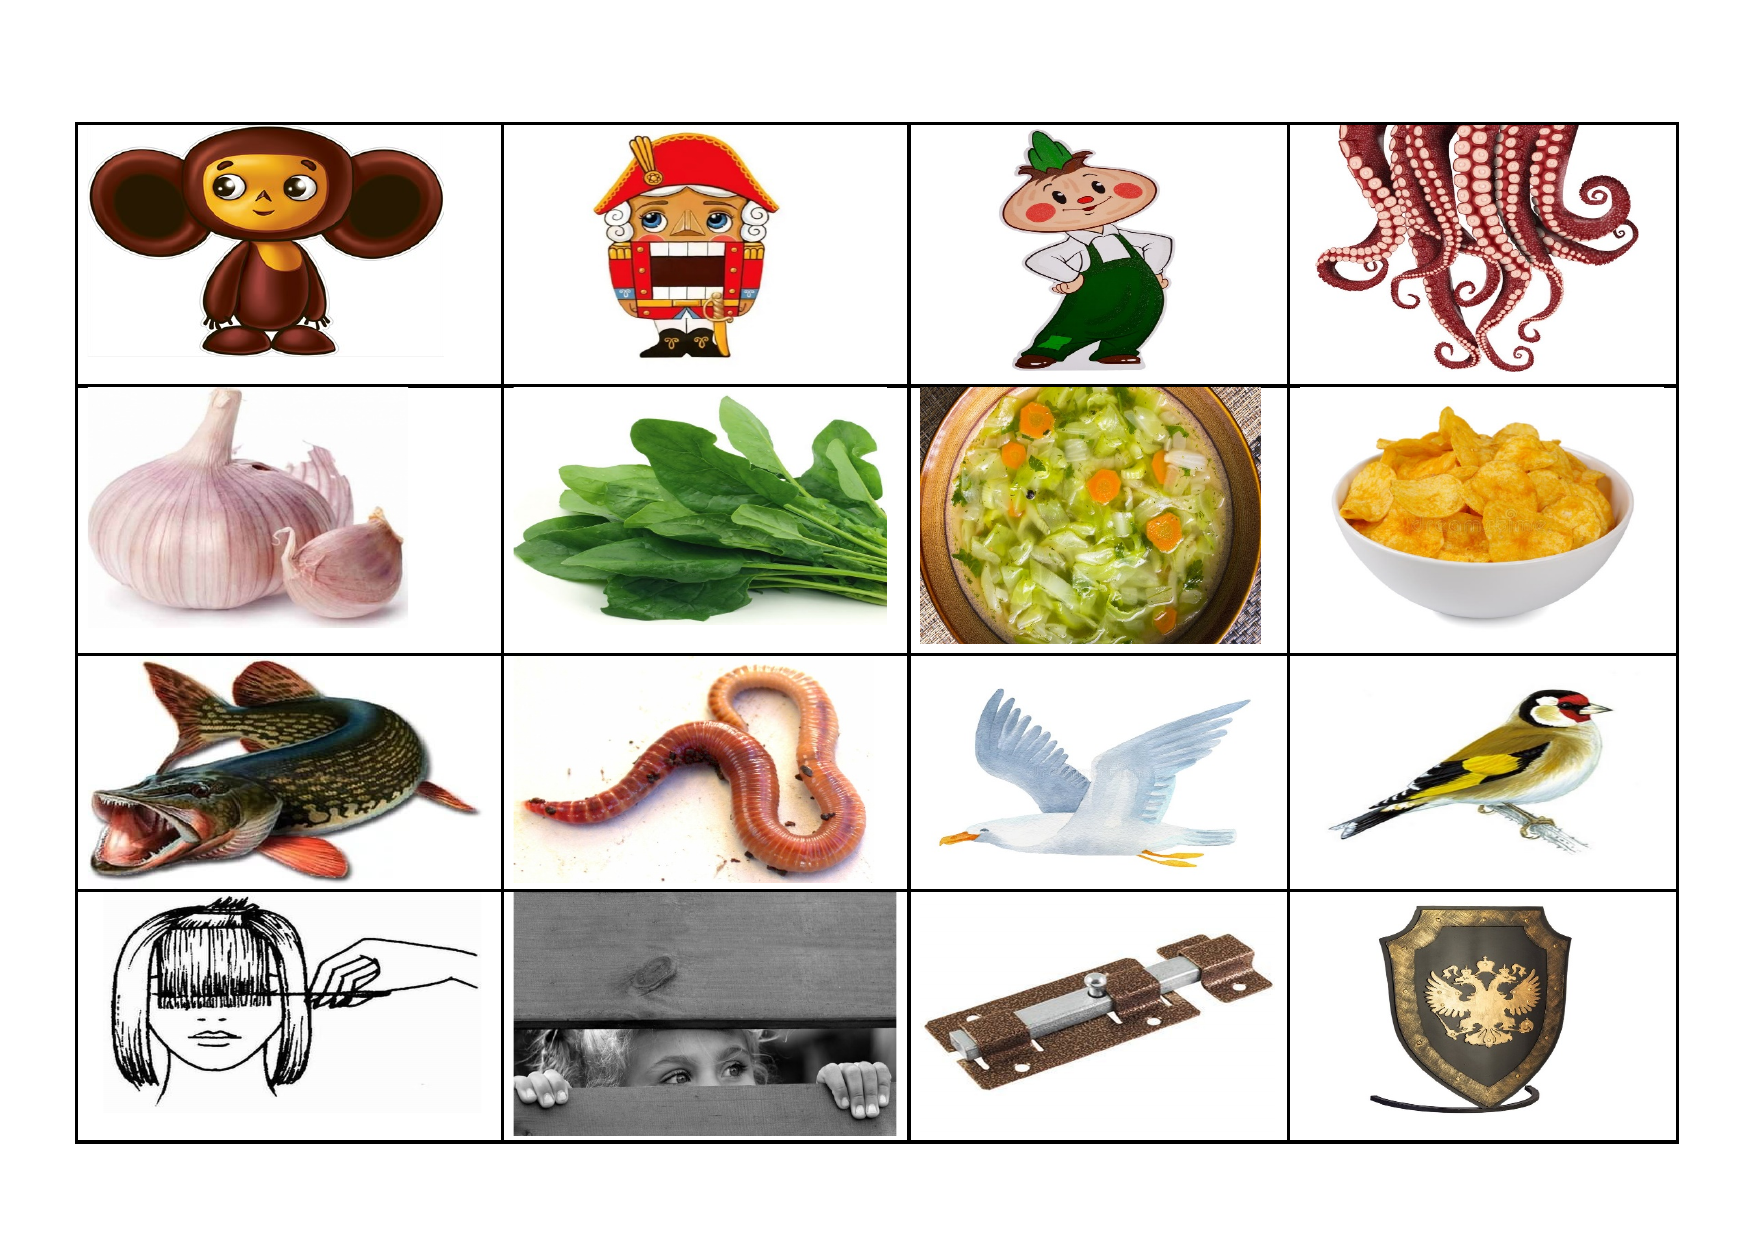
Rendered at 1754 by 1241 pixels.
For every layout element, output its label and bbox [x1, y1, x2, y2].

table_header [911, 125, 1287, 384]
table_header [504, 125, 907, 384]
picture [1300, 656, 1657, 878]
picture [1300, 387, 1664, 653]
picture [87, 387, 409, 628]
table_cell [1290, 656, 1676, 889]
picture [554, 125, 813, 375]
picture [1315, 125, 1639, 372]
table_cell [504, 656, 907, 889]
table_cell [911, 656, 1287, 889]
table_cell [1290, 388, 1300, 653]
table_cell [911, 388, 1287, 653]
picture [935, 125, 1242, 377]
picture [1300, 892, 1649, 1127]
table_cell [1290, 892, 1676, 1140]
table_header [1290, 125, 1676, 384]
table_cell [911, 892, 1287, 1140]
table_cell [78, 388, 501, 653]
picture [87, 656, 491, 889]
picture [513, 387, 887, 625]
picture [513, 656, 875, 883]
table_cell [504, 892, 907, 1140]
picture [513, 892, 897, 1136]
picture [920, 892, 1275, 1132]
table_header [78, 125, 501, 384]
picture [920, 387, 1261, 644]
table_cell [491, 656, 501, 889]
picture [920, 656, 1272, 888]
picture [103, 892, 482, 1113]
table_cell [1664, 388, 1676, 653]
picture [87, 125, 444, 357]
table_cell [78, 656, 87, 889]
table_cell [78, 892, 501, 1140]
table_cell [504, 388, 907, 653]
